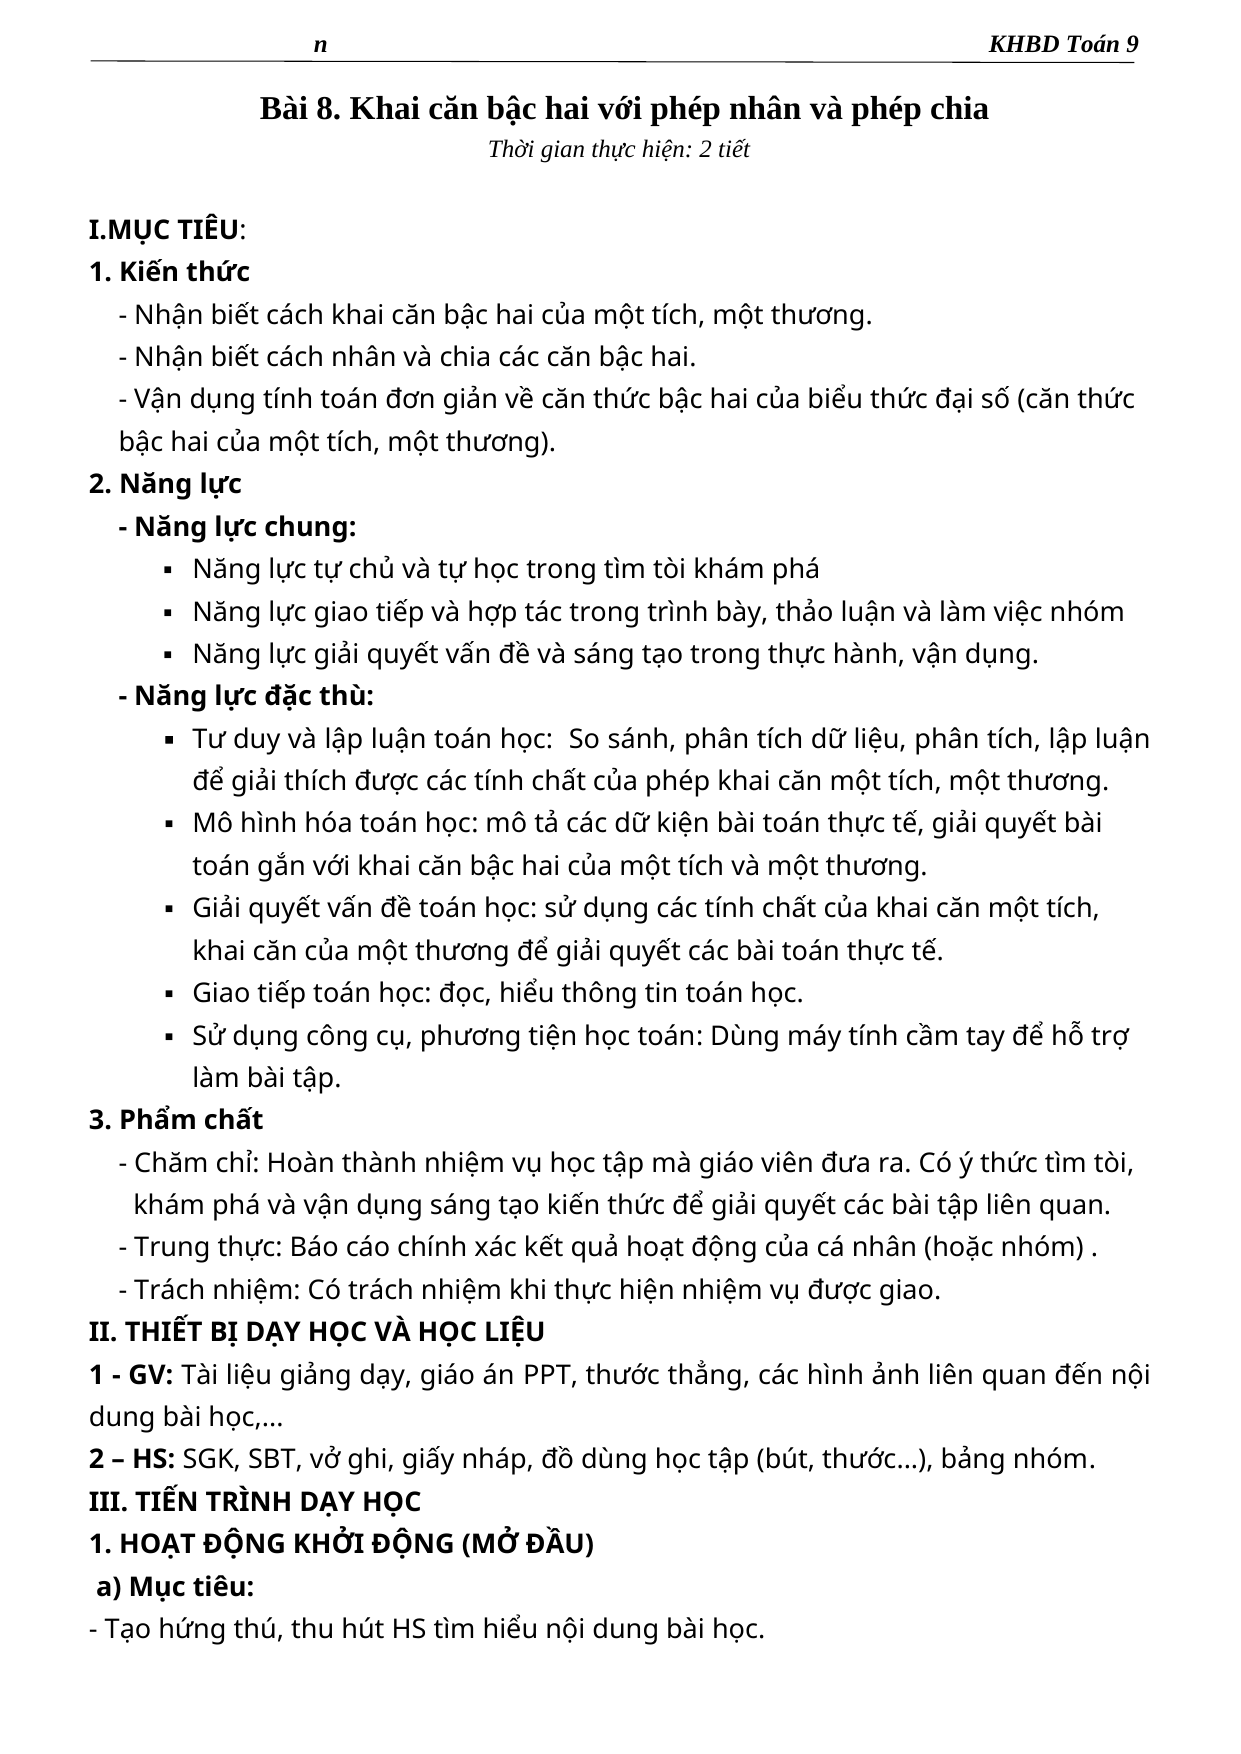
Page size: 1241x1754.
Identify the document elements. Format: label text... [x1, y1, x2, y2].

text - Trách nhiệm: Có trách nhiệm khi thực hiện nhiệm vụ được giao. [118, 1270, 1152, 1307]
text 1 - GV: Tài liệu giảng dạy, giáo án PPT, thước thẳng, các hình ảnh liên quan đến nội dung bài học,... [89, 1355, 1152, 1434]
text 1. Kiến thức [89, 253, 1152, 290]
list Năng lực tự chủ và tự học trong tìm tòi khám phá [162, 549, 1152, 586]
text 2 – HS: SGK, SBT, vở ghi, giấy nháp, đồ dùng học tập (bút, thước...), bảng nhóm. [89, 1440, 1152, 1477]
text Thời gian thực hiện: 2 tiết [89, 134, 1152, 162]
text - Nhận biết cách nhân và chia các căn bậc hai. [118, 338, 1152, 374]
text - Năng lực đặc thù: [118, 677, 1152, 714]
text 3. Phẩm chất [89, 1101, 1152, 1138]
list Giao tiếp toán học: đọc, hiểu thông tin toán học. [164, 973, 1152, 1010]
text 2. Năng lực [89, 465, 1152, 502]
text - Vận dụng tính toán đơn giản về căn thức bậc hai của biểu thức đại số (căn thức bậc hai của một tích, một thương). [118, 380, 1152, 459]
list Sử dụng công cụ, phương tiện học toán: Dùng máy tính cầm tay để hỗ trợ làm bài tập. [164, 1016, 1152, 1095]
list Năng lực giao tiếp và hợp tác trong trình bày, thảo luận và làm việc nhóm [162, 592, 1152, 629]
text - Chăm chỉ: Hoàn thành nhiệm vụ học tập mà giáo viên đưa ra. Có ý thức tìm tòi, khám phá và vận dụng sáng tạo kiến thức để giải quyết các bài tập liên quan. [118, 1143, 1152, 1222]
text III. TIẾN TRÌNH DẠY HỌC [89, 1482, 1152, 1519]
list Mô hình hóa toán học: mô tả các dữ kiện bài toán thực tế, giải quyết bài toán gắn với khai căn bậc hai của một tích và một thương. [164, 804, 1152, 883]
list Tư duy và lập luận toán học: So sánh, phân tích dữ liệu, phân tích, lập luận để giải thích được các tính chất của phép khai căn một tích, một thương. [164, 719, 1152, 798]
list Giải quyết vấn đề toán học: sử dụng các tính chất của khai căn một tích, khai căn của một thương để giải quyết các bài toán thực tế. [164, 889, 1152, 968]
text Bài 8. Khai căn bậc hai với phép nhân và phép chia [89, 89, 1152, 127]
text - Tạo hứng thú, thu hút HS tìm hiểu nội dung bài học. [89, 1609, 1152, 1646]
list Năng lực giải quyết vấn đề và sáng tạo trong thực hành, vận dụng. [162, 634, 1152, 671]
text a) Mục tiêu: [89, 1567, 1152, 1604]
text I.MỤC TIÊU: [89, 210, 1163, 247]
text - Năng lực chung: [118, 507, 1152, 544]
text 1. HOẠT ĐỘNG KHỞI ĐỘNG (MỞ ĐẦU) [89, 1525, 1152, 1562]
text - Nhận biết cách khai căn bậc hai của một tích, một thương. [118, 295, 1152, 332]
text - Trung thực: Báo cáo chính xác kết quả hoạt động của cá nhân (hoặc nhóm) . [118, 1228, 1152, 1265]
text II. THIẾT BỊ DẠY HỌC VÀ HỌC LIỆU [89, 1313, 1140, 1349]
